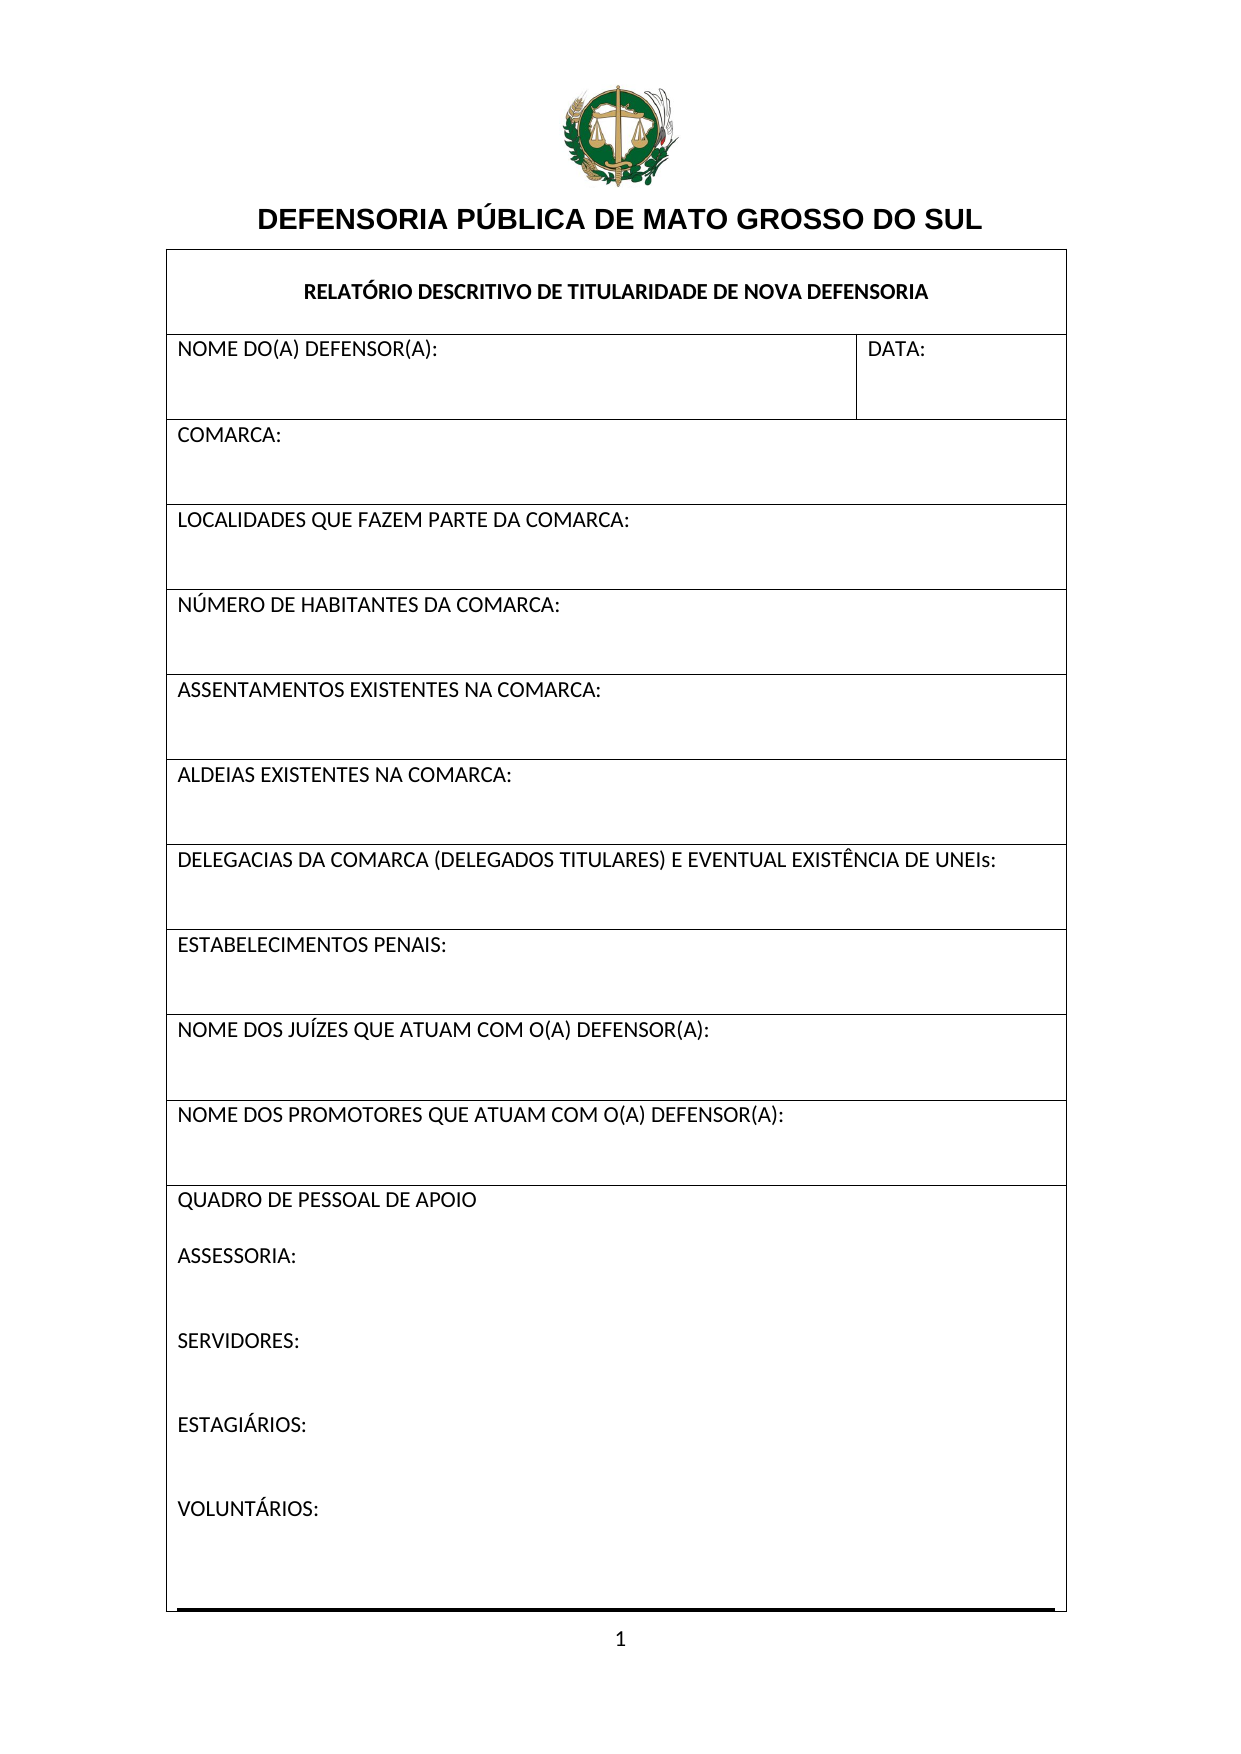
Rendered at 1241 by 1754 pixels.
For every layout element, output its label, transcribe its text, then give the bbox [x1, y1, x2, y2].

table_cell DELEGACIAS DA COMARCA (DELEGADOS TITULARES) E EVENTUAL EXISTÊNCIA DE UNEIs: [167, 845, 1066, 929]
table_cell NOME DOS JUÍZES QUE ATUAM COM O(A) DEFENSOR(A): [167, 1015, 1066, 1099]
table_cell NÚMERO DE HABITANTES DA COMARCA: [167, 590, 1066, 674]
picture [559, 73, 681, 188]
table_header RELATÓRIO DESCRITIVO DE TITULARIDADE DE NOVA DEFENSORIA [167, 250, 1066, 333]
table_cell NOME DOS PROMOTORES QUE ATUAM COM O(A) DEFENSOR(A): [167, 1101, 1066, 1184]
table_cell LOCALIDADES QUE FAZEM PARTE DA COMARCA: [167, 505, 1066, 589]
table_cell ESTABELECIMENTOS PENAIS: [167, 930, 1066, 1014]
table_cell ASSENTAMENTOS EXISTENTES NA COMARCA: [167, 675, 1066, 759]
table_cell DATA: [857, 335, 1066, 419]
table_cell NOME DO(A) DEFENSOR(A): [167, 335, 856, 419]
table_cell ALDEIAS EXISTENTES NA COMARCA: [167, 760, 1066, 844]
table_cell COMARCA: [167, 420, 1066, 504]
table_cell QUADRO DE PESSOAL DE APOIO ASSESSORIA: SERVIDORES: ESTAGIÁRIOS: VOLUNTÁRIOS: CEDIDOS POR OUTROS ÓRGÃOS: [167, 1186, 1066, 1611]
